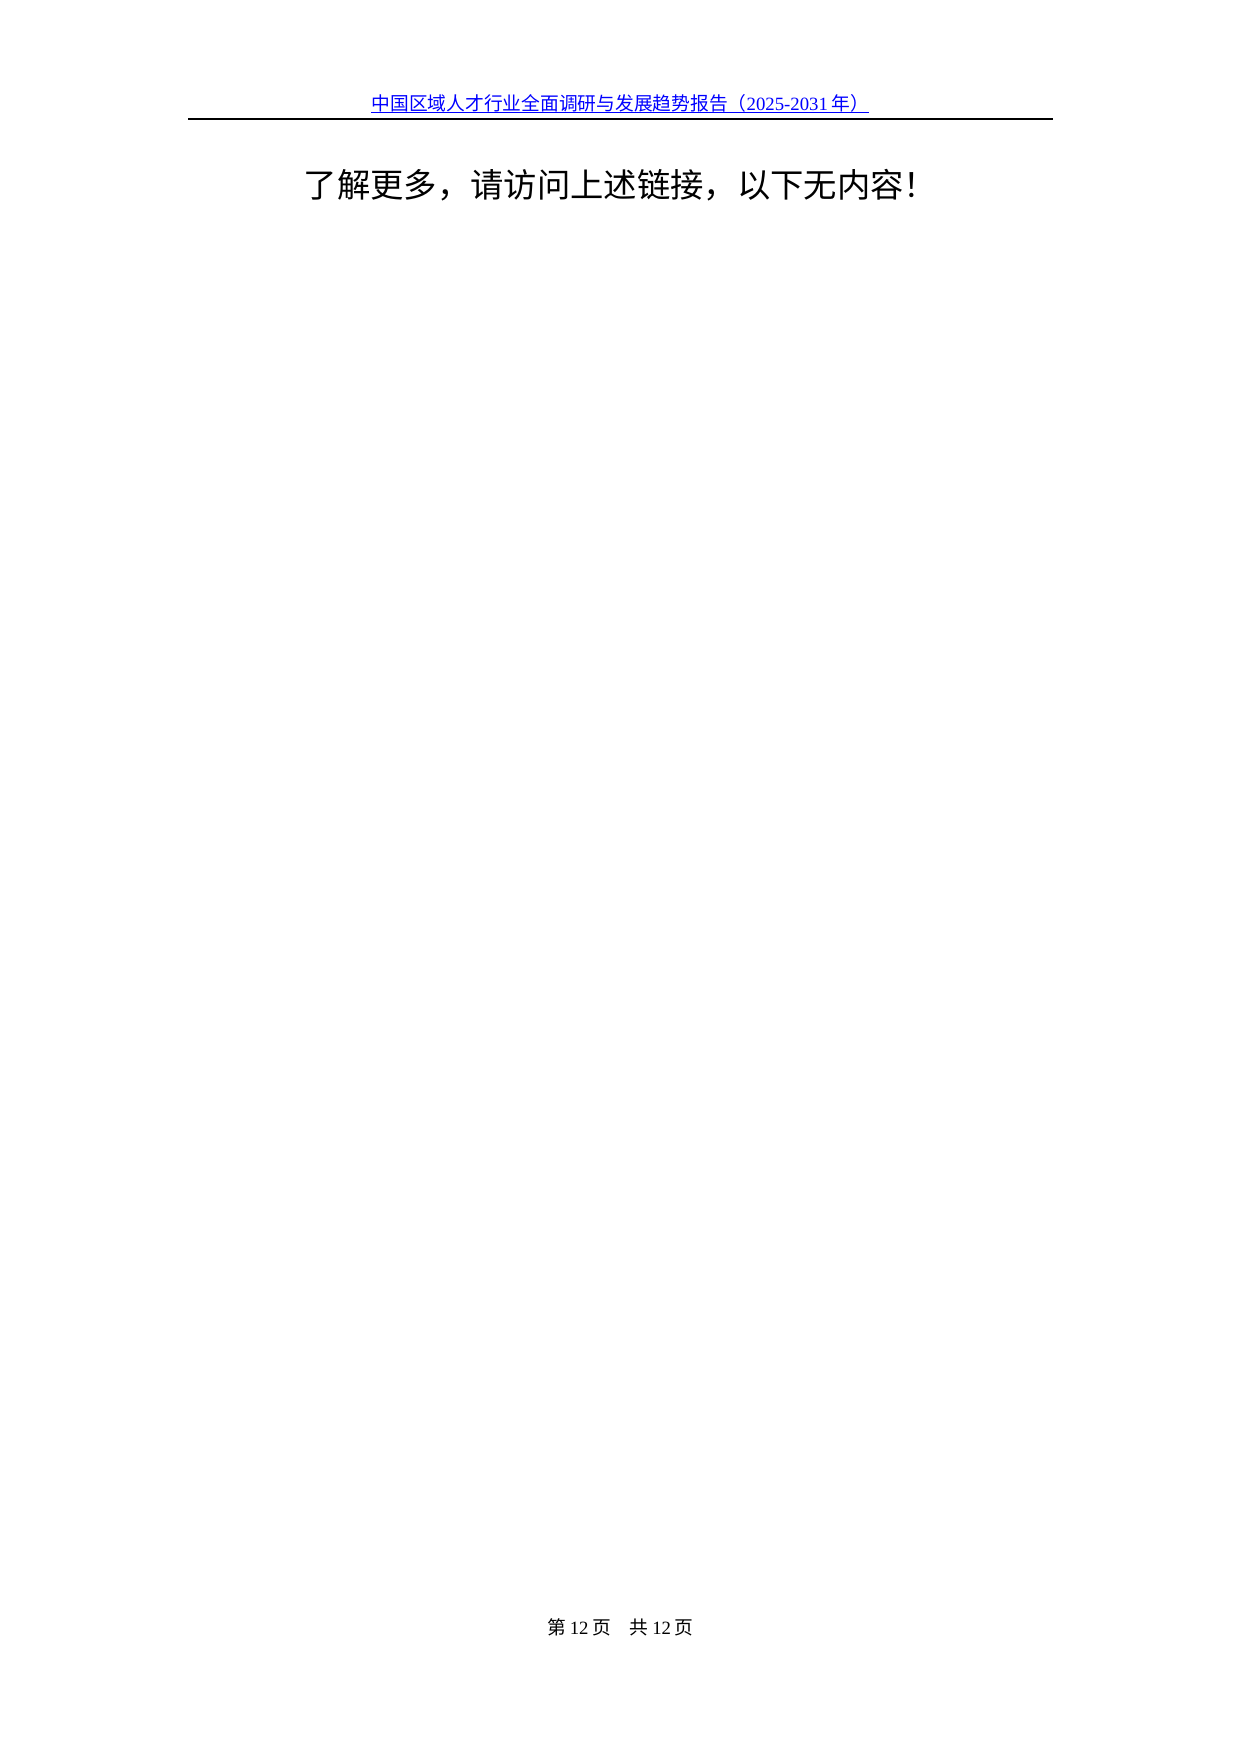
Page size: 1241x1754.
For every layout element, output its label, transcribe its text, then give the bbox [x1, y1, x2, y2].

title 了解更多，请访问上述链接，以下无内容！ [187, 150, 1053, 215]
